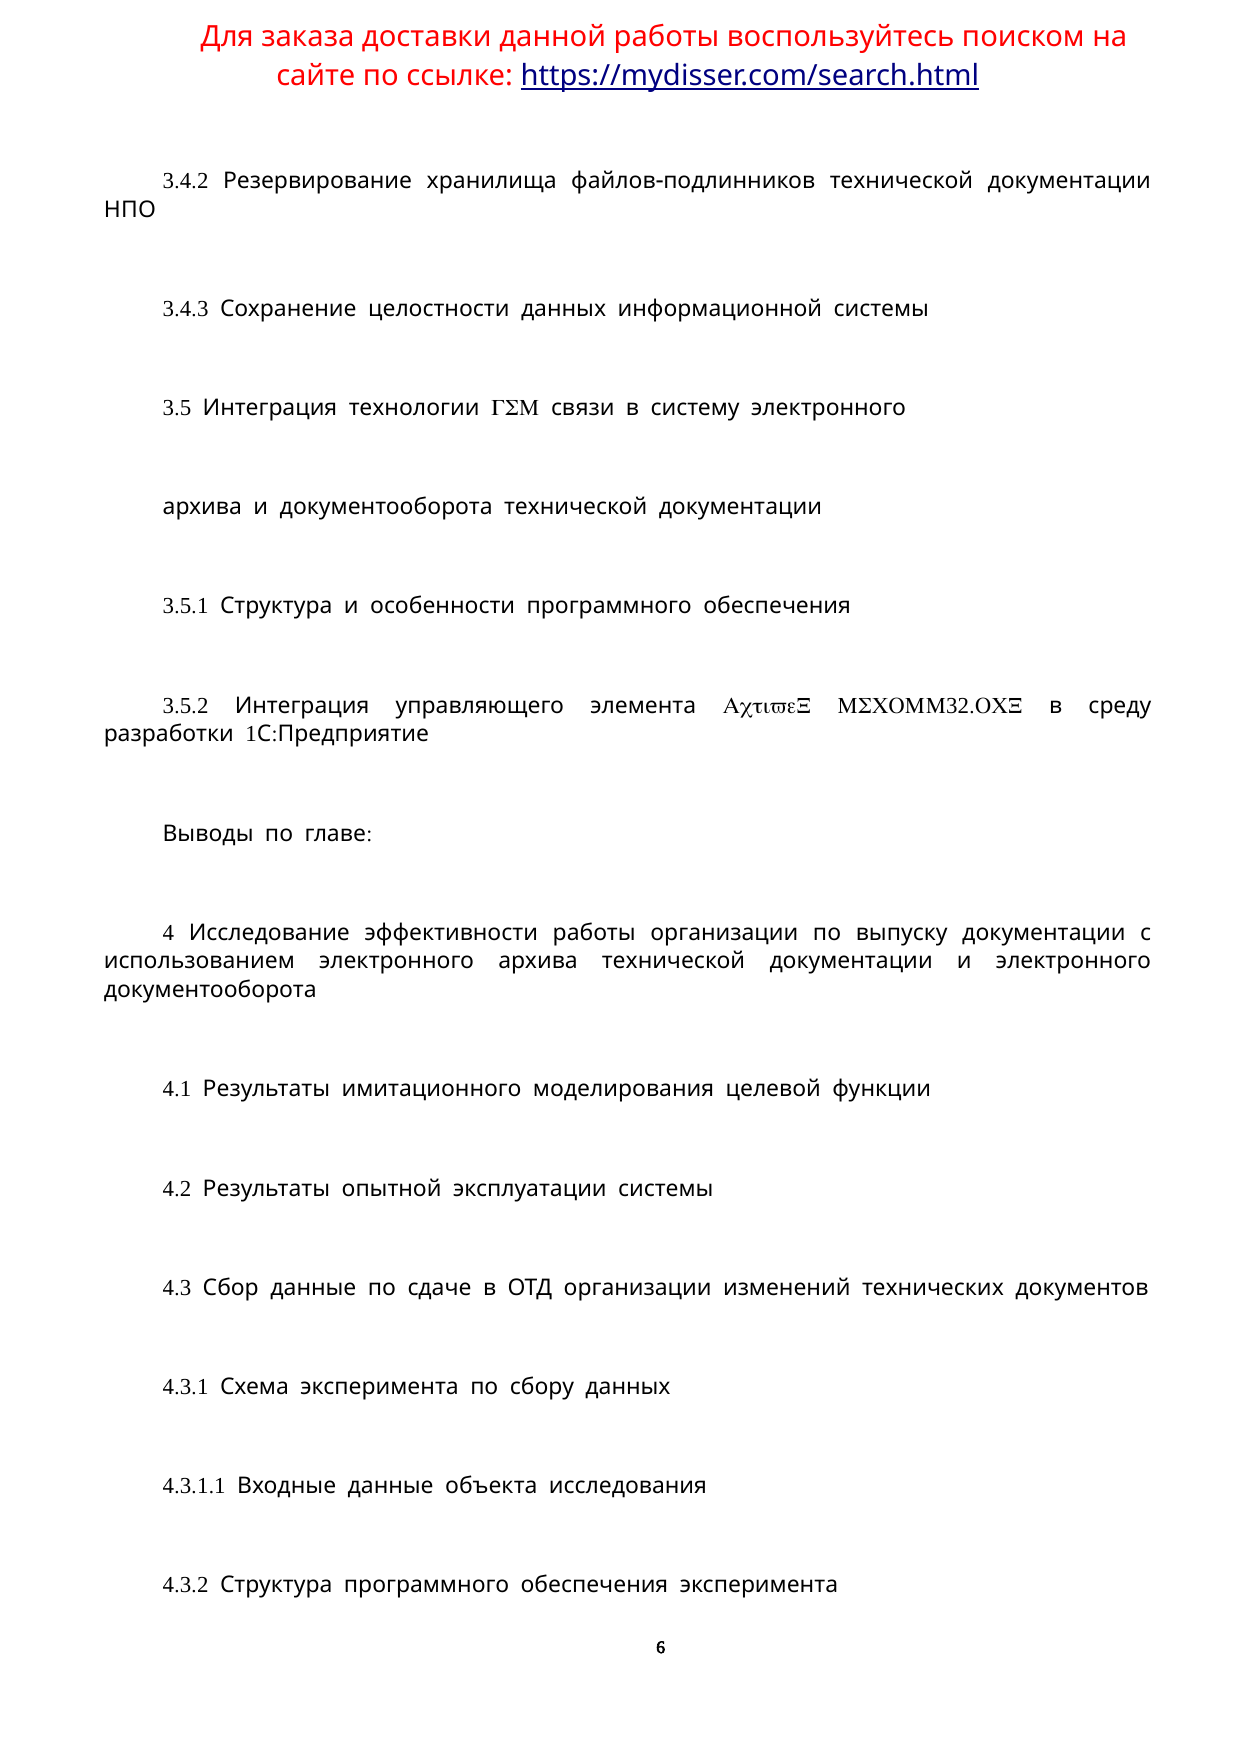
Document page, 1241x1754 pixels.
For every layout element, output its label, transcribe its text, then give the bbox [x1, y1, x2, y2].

text 3.5.2 Интеграция управляющего элемента ActiveX MSCOMM32.OCX в среду разработки 1С:Предприятие [103, 689, 1152, 747]
text 4.3.2 Структура программного обеспечения эксперимента [103, 1569, 1152, 1597]
text 4.3.1 Схема эксперимента по сбору данных [103, 1370, 1152, 1399]
text 3.4.3 Сохранение целостности данных информационной системы [103, 292, 1152, 321]
text Выводы по главе: [103, 817, 1152, 846]
text 4.3 Сбор данные по сдаче в ОТД организации изменений технических документов [103, 1271, 1152, 1300]
text 4 Исследование эффективности работы организации по выпуску документации с использованием электронного архива технической документации и электронного документооборота [103, 916, 1152, 1002]
text 3.5.1 Структура и особенности программного обеспечения [103, 590, 1152, 619]
text 4.2 Результаты опытной эксплуатации системы [103, 1172, 1152, 1201]
text 4.1 Результаты имитационного моделирования целевой функции [103, 1073, 1152, 1102]
text 3.5 Интеграция технологии GSM связи в систему электронного [103, 392, 1152, 420]
text 3.4.2 Резервирование хранилища файлов-подлинников технической документации НПО [103, 164, 1152, 222]
text архива и документооборота технической документации [103, 491, 1152, 519]
text 4.3.1.1 Входные данные объекта исследования [103, 1469, 1152, 1498]
